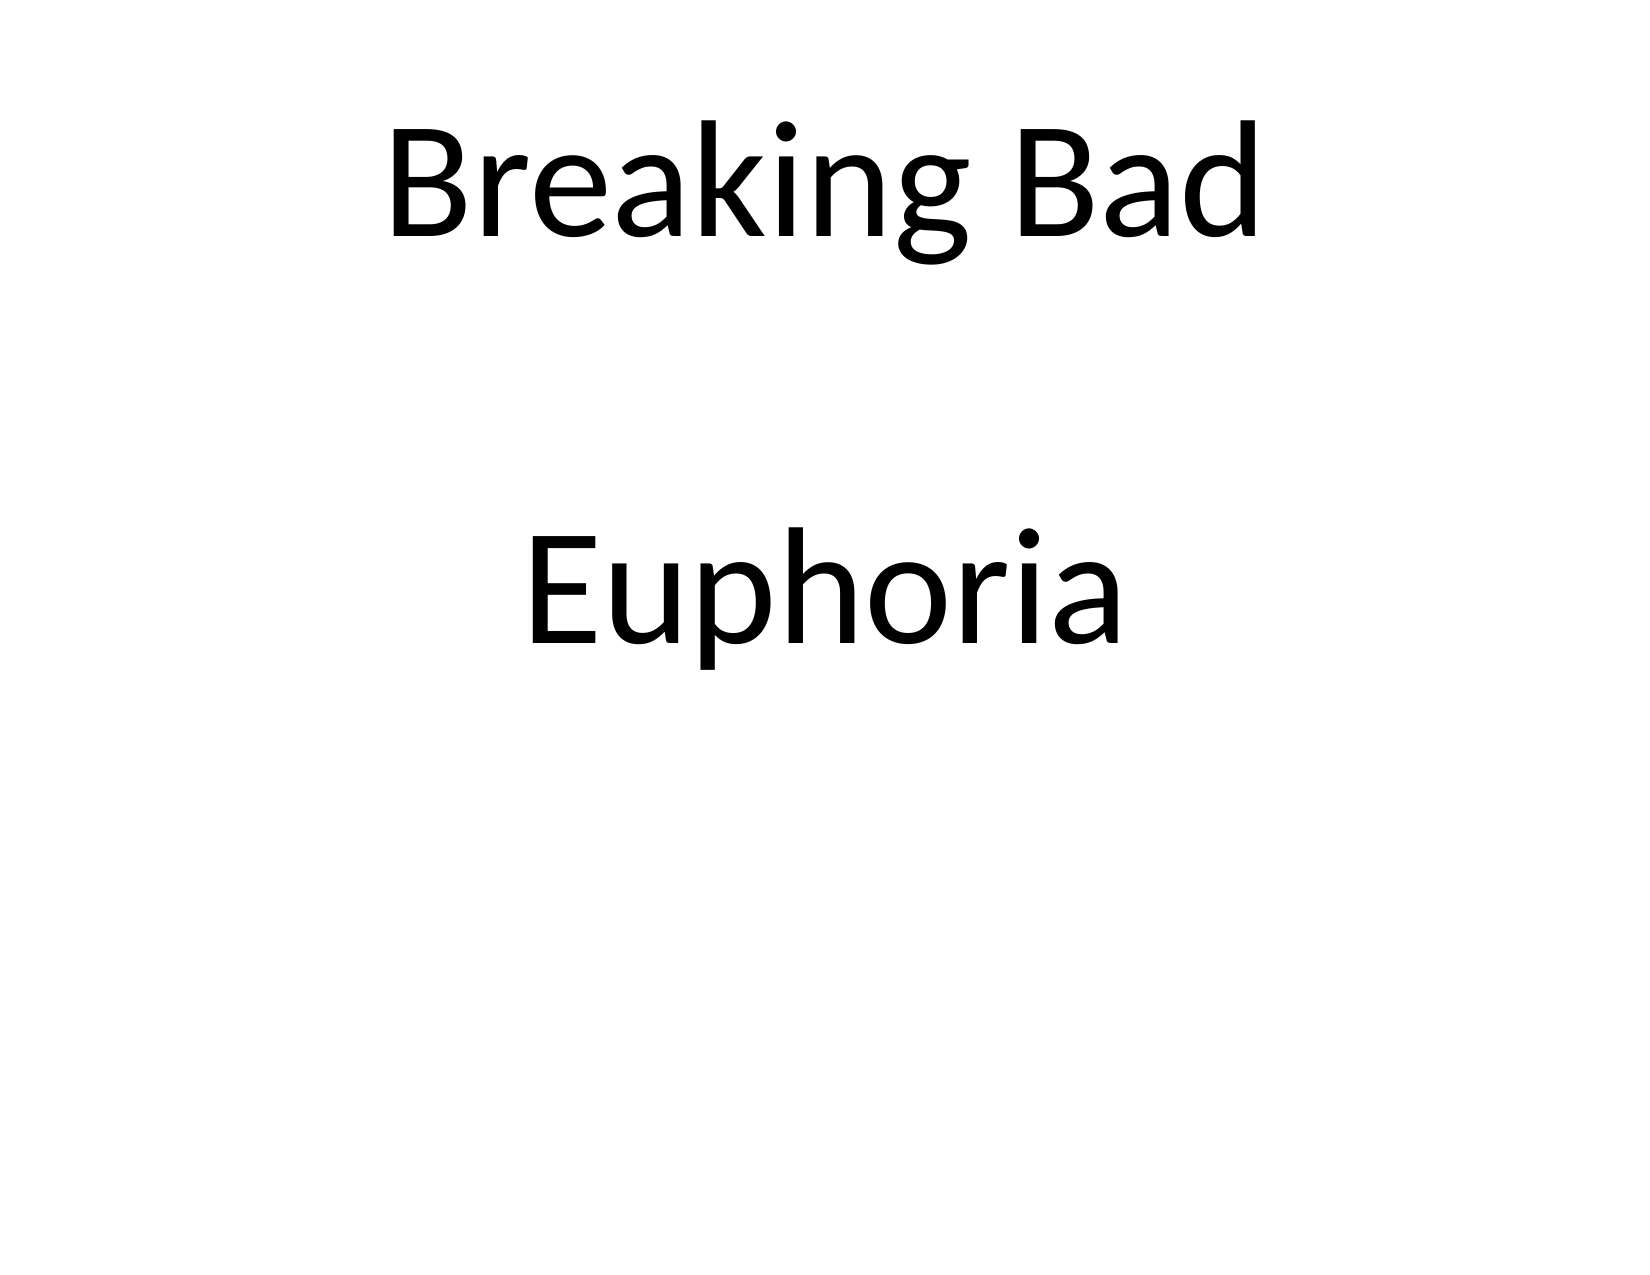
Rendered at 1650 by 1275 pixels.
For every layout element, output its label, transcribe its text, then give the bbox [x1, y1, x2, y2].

text Breaking Bad [75, 75, 1575, 278]
text Euphoria [75, 482, 1575, 685]
